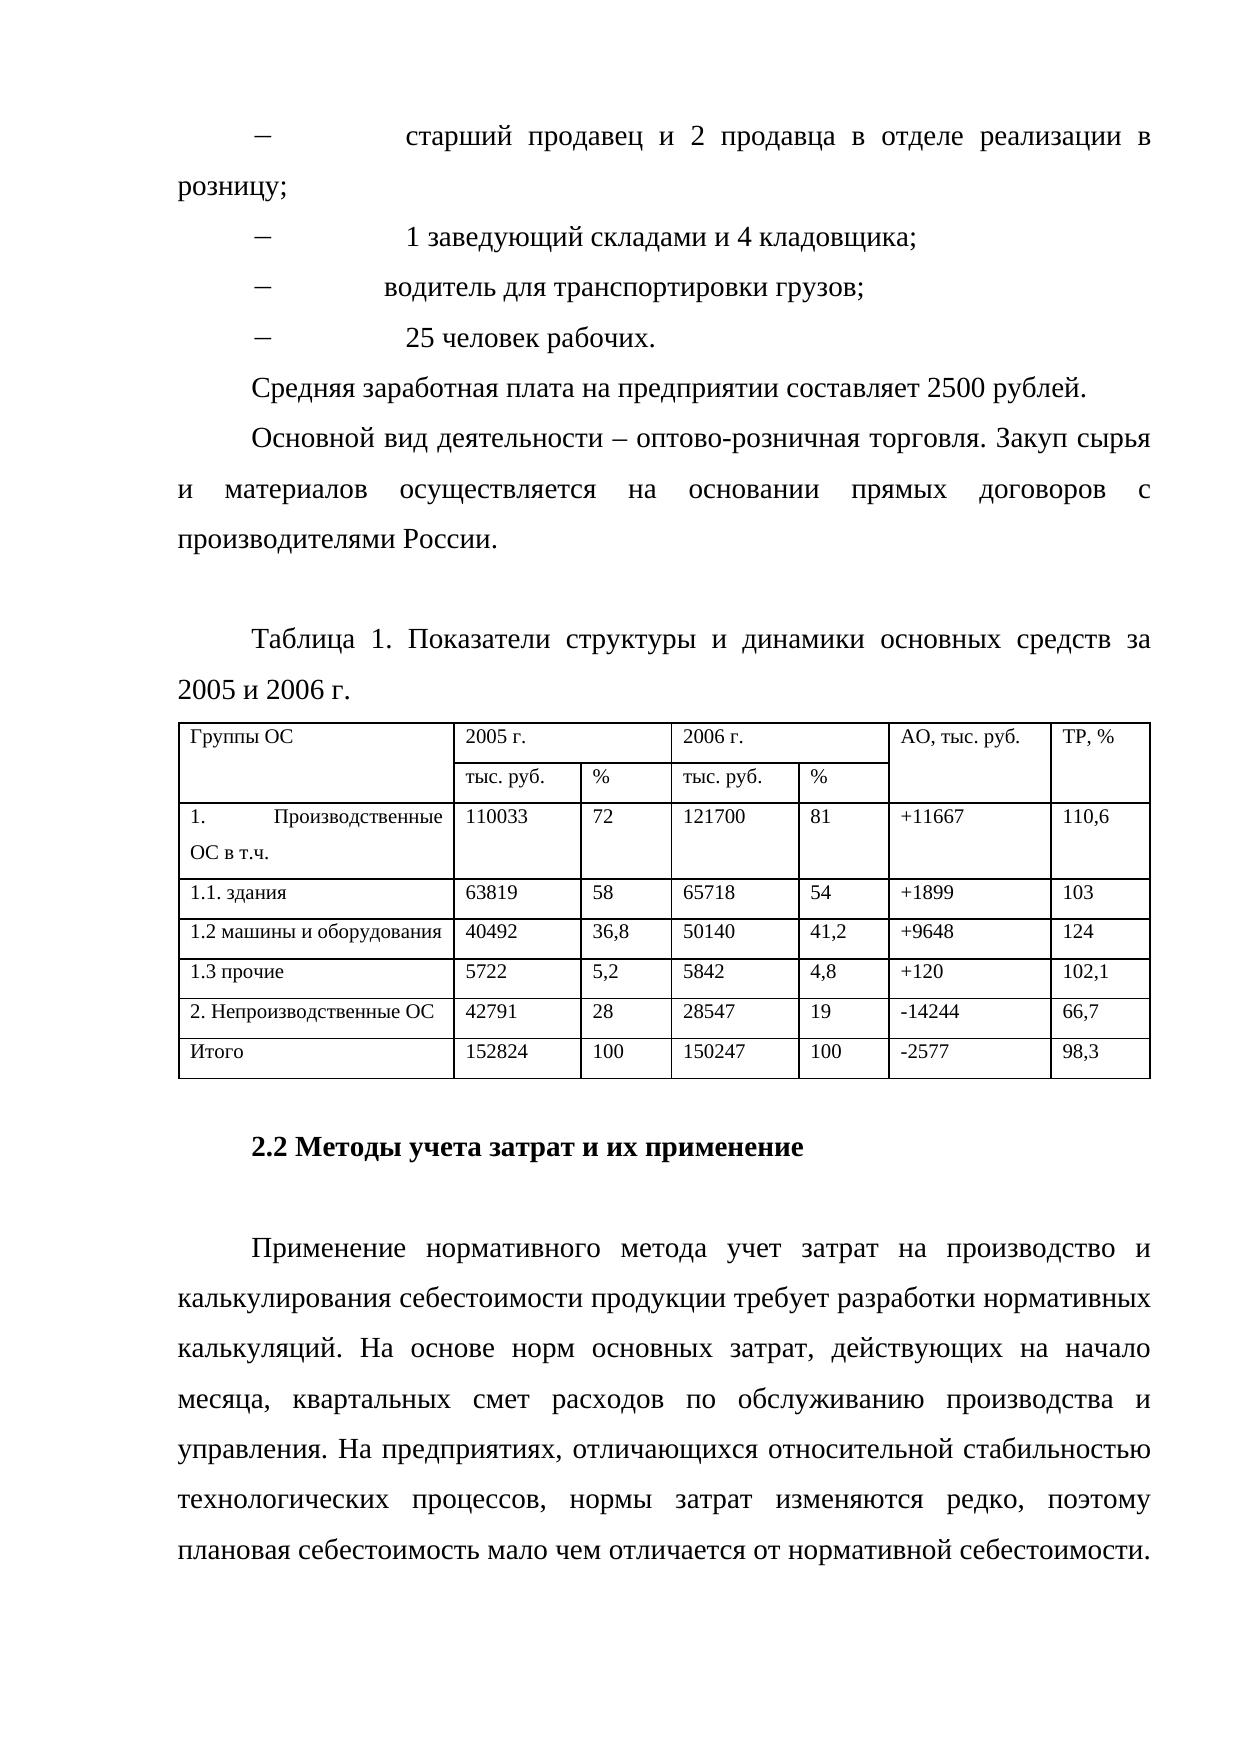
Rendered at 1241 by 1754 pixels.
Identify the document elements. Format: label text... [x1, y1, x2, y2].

list 25 человек рабочих. [177, 320, 1152, 353]
table_cell -14244 [890, 999, 1050, 1038]
table_cell 103 [1052, 880, 1149, 918]
list 1 заведующий складами и 4 кладовщика; [177, 219, 1152, 252]
table_cell 124 [1052, 920, 1149, 958]
table_cell 100 [800, 1039, 888, 1077]
table_cell 102,1 [1052, 960, 1149, 998]
table_cell +9648 [890, 920, 1050, 958]
table_cell 28 [582, 999, 671, 1038]
table_header 2005 г. [455, 724, 671, 762]
table_header АО, тыс. руб. [890, 724, 1050, 802]
table_cell 110033 [455, 804, 580, 878]
table_cell 36,8 [582, 920, 671, 958]
text Основной вид деятельности – оптово-розничная торговля. Закуп сырья и материалов осуществляется на основании прямых договоров с производителями России. [177, 420, 1152, 554]
table_header 2006 г. [672, 724, 888, 762]
table_cell +120 [890, 960, 1050, 998]
table_cell 63819 [455, 880, 580, 918]
table_cell 42791 [455, 999, 580, 1038]
table_cell 19 [800, 999, 888, 1038]
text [177, 1230, 1152, 1565]
table_cell 100 [582, 1039, 671, 1077]
table_cell +1899 [890, 880, 1050, 918]
table_cell -2577 [890, 1039, 1050, 1077]
table_cell 98,3 [1052, 1039, 1149, 1077]
table_cell 50140 [672, 920, 798, 958]
table_cell 5842 [672, 960, 798, 998]
table_cell 28547 [672, 999, 798, 1038]
table_cell 2. Непроизводственные ОС [180, 999, 453, 1038]
table_header Группы ОС [180, 724, 453, 802]
table_cell +11667 [890, 804, 1050, 878]
table_cell 66,7 [1052, 999, 1149, 1038]
table_cell 5722 [455, 960, 580, 998]
table_cell 1. Производственные ОС в т.ч. [180, 804, 453, 878]
table_cell Итого [180, 1039, 453, 1077]
table_cell 121700 [672, 804, 798, 878]
list водитель для транспортировки грузов; [177, 269, 1152, 303]
table_cell 81 [800, 804, 888, 878]
table_cell 72 [582, 804, 671, 878]
table_cell 65718 [672, 880, 798, 918]
table_cell тыс. руб. [672, 764, 798, 802]
table_cell 1.1. здания [180, 880, 453, 918]
table_cell 150247 [672, 1039, 798, 1077]
table_header ТР, % [1052, 724, 1149, 802]
table_cell 1.3 прочие [180, 960, 453, 998]
text Таблица 1. Показатели структуры и динамики основных средств за 2005 и 2006 г. [177, 622, 1152, 706]
table_cell % [582, 764, 671, 802]
list старший продавец и 2 продавца в отделе реализации в розницу; [177, 118, 1152, 202]
table_cell 58 [582, 880, 671, 918]
table_cell тыс. руб. [455, 764, 580, 802]
table_cell % [800, 764, 888, 802]
table_cell 54 [800, 880, 888, 918]
table_cell 152824 [455, 1039, 580, 1077]
table_cell 4,8 [800, 960, 888, 998]
table_cell 5,2 [582, 960, 671, 998]
table_cell 41,2 [800, 920, 888, 958]
text 2.2 Методы учета затрат и их применение [177, 1129, 1152, 1163]
table_cell 40492 [455, 920, 580, 958]
table_cell 110,6 [1052, 804, 1149, 878]
text Средняя заработная плата на предприятии составляет 2500 рублей. [177, 370, 1152, 404]
table_cell 1.2 машины и оборудования [180, 920, 453, 958]
